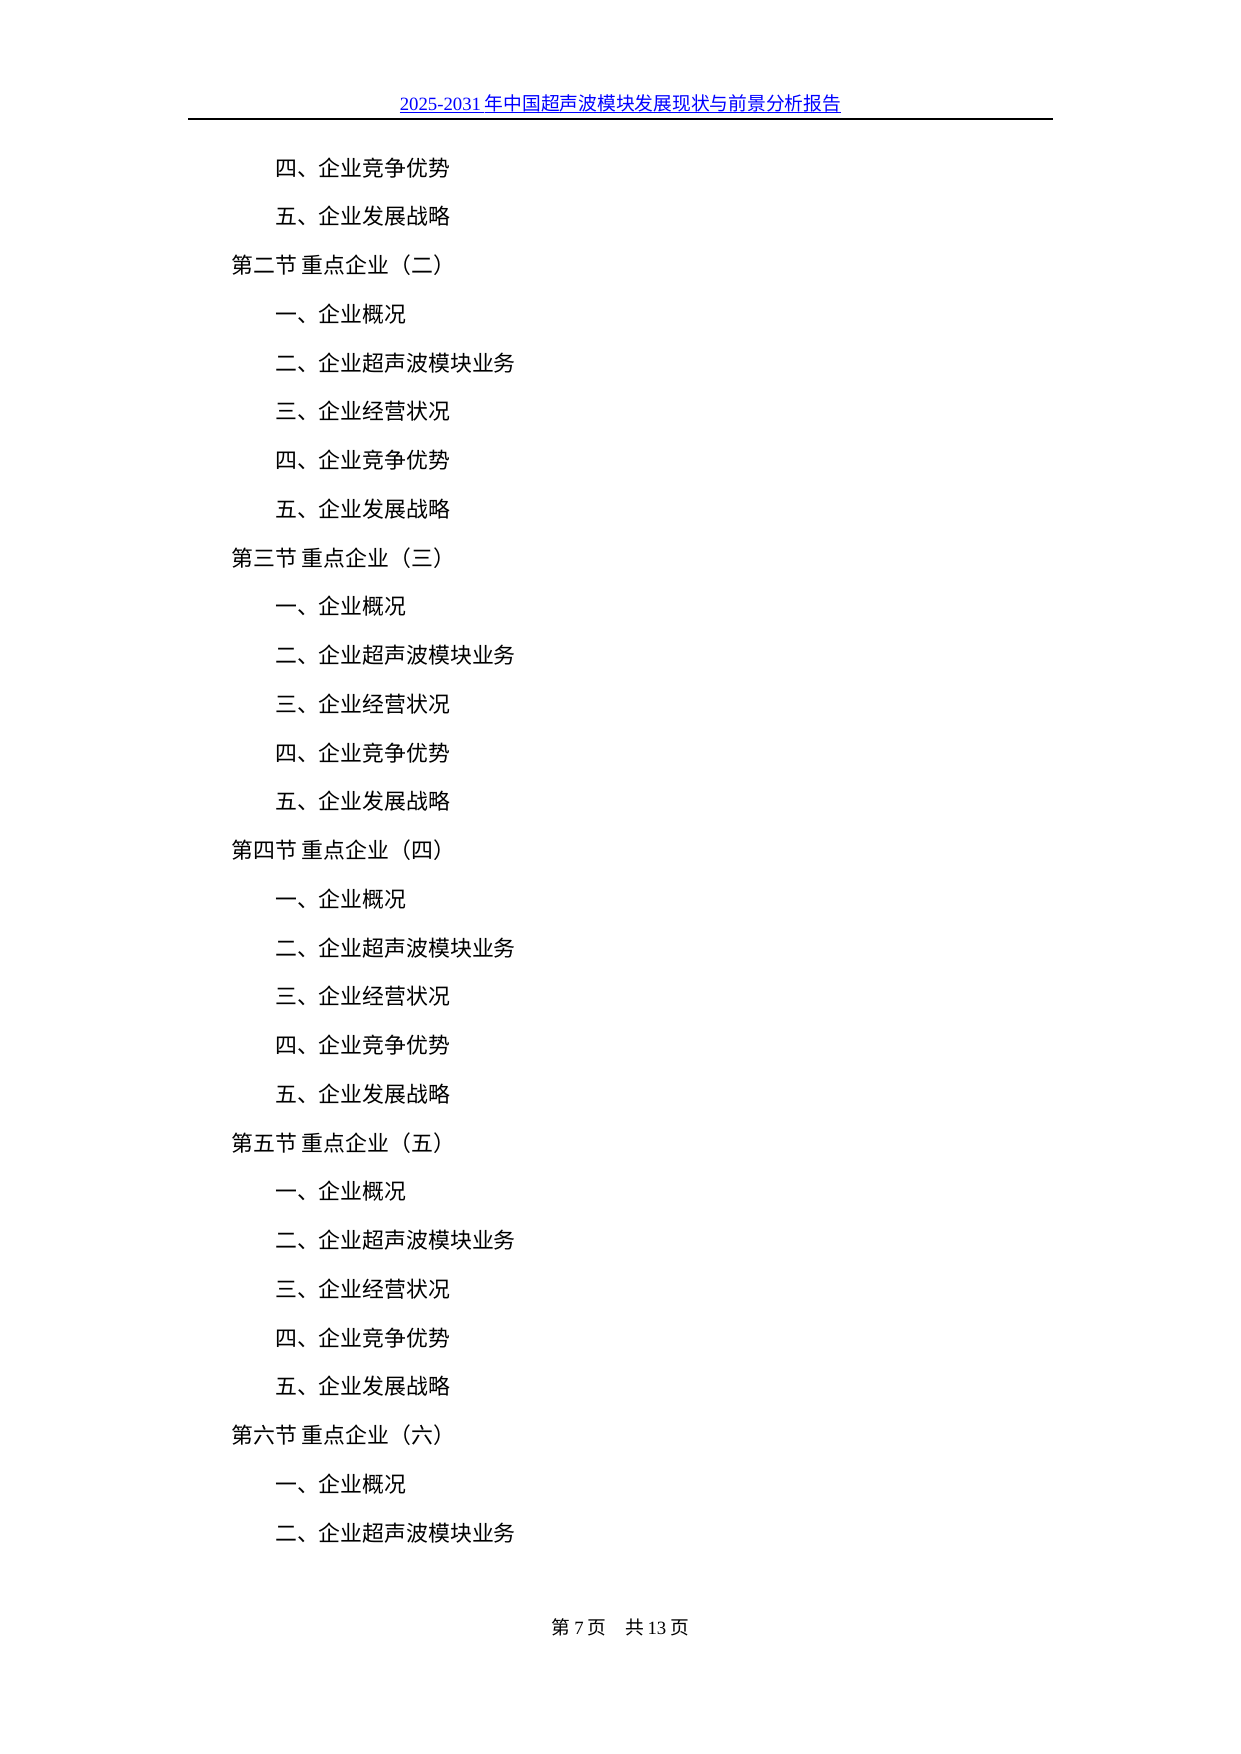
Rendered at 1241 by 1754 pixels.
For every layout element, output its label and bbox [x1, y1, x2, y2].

text [187, 150, 1053, 1548]
